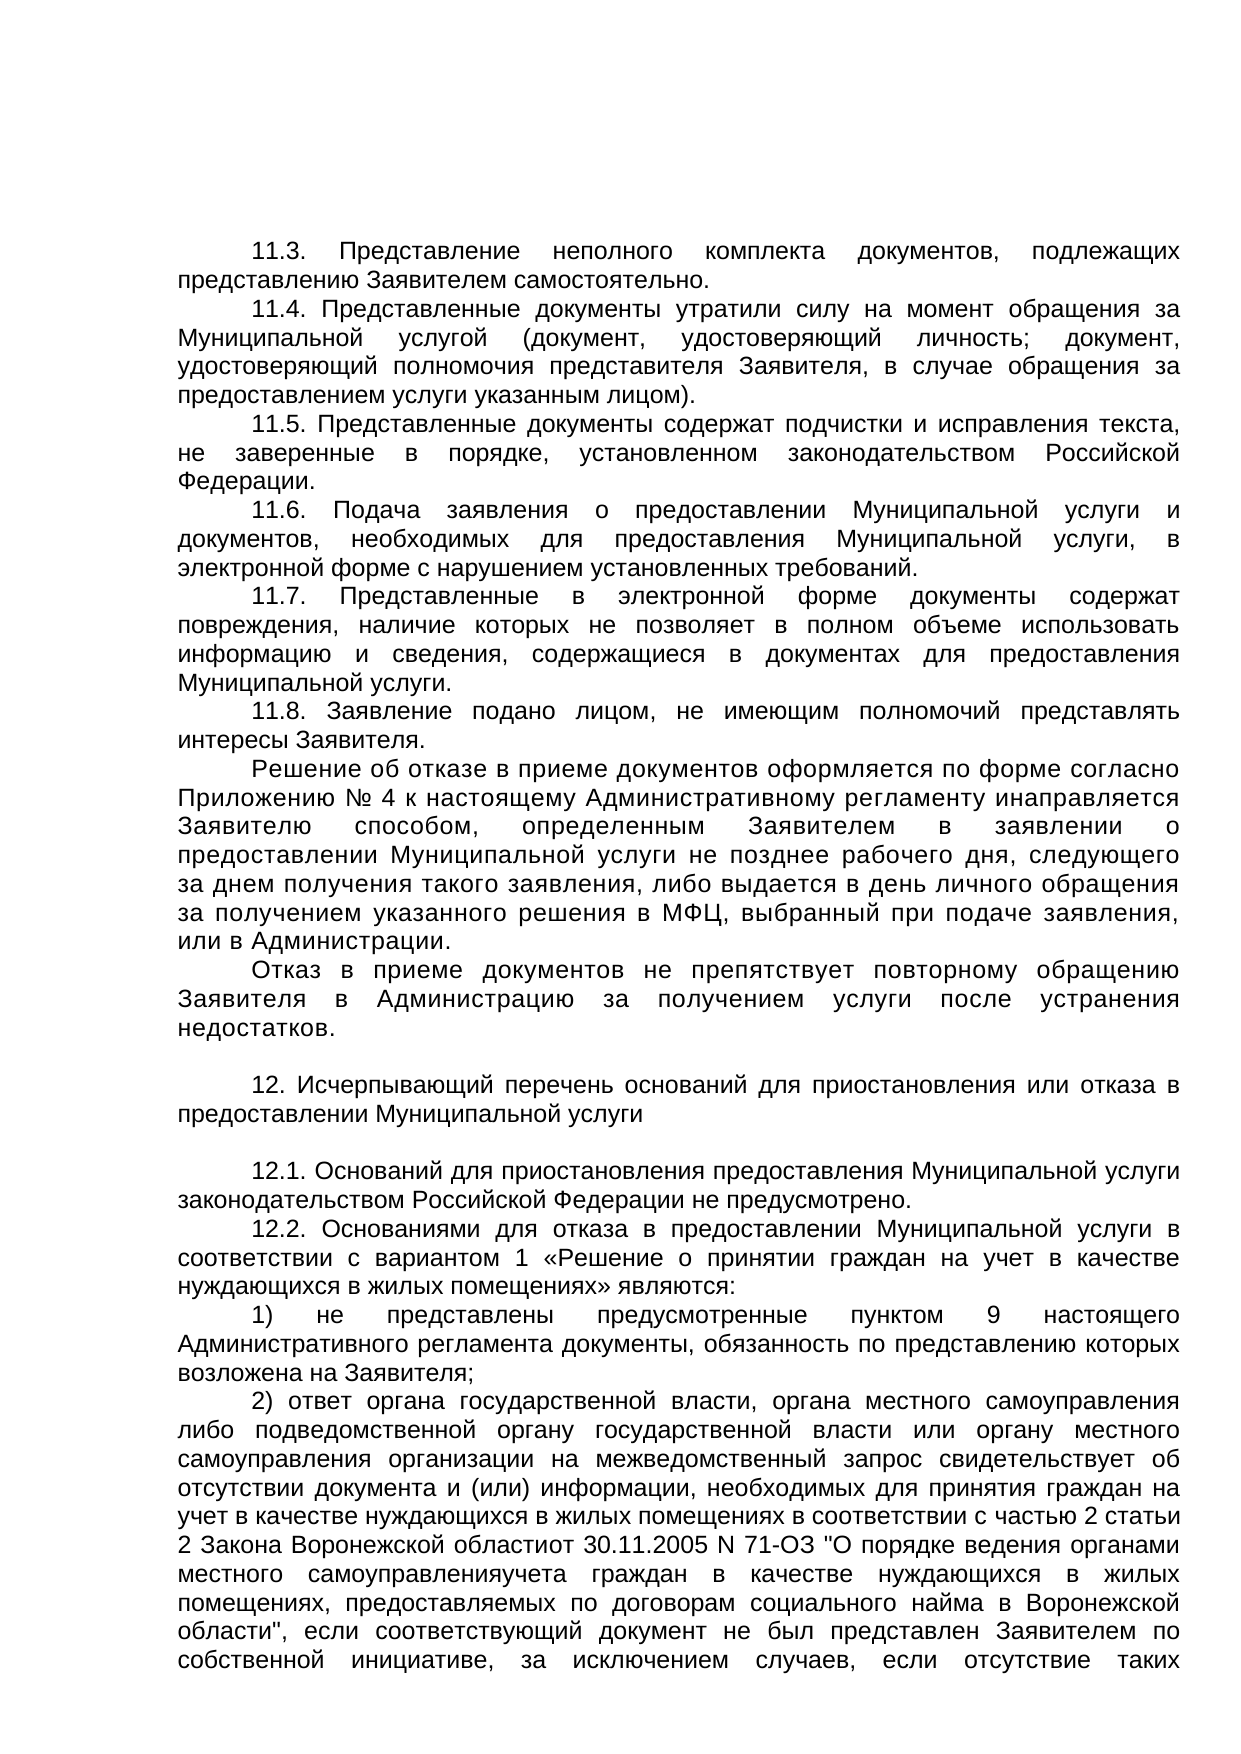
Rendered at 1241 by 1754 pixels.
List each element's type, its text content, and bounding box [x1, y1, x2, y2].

text 11.3. Представление неполного комплекта документов, подлежащих представлению Заявителем самостоятельно. [177, 236, 1181, 294]
text 11.4. Представленные документы утратили силу на момент обращения за Муниципальной услугой (документ, удостоверяющий личность; документ, удостоверяющий полномочия представителя Заявителя, в случае обращения за предоставлением услуги указанным лицом). [177, 294, 1181, 409]
text Решение об отказе в приеме документов оформляется по форме согласно Приложению № 4 к настоящему Административному регламенту инаправляется Заявителю способом, определенным Заявителем в заявлении о предоставлении Муниципальной услуги не позднее рабочего дня, следующего за днем получения такого заявления, либо выдается в день личного обращения за получением указанного решения в МФЦ, выбранный при подаче заявления, или в Администрации. [177, 754, 1181, 955]
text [177, 1386, 1181, 1674]
text 12.1. Оснований для приостановления предоставления Муниципальной услуги законодательством Российской Федерации не предусмотрено. [177, 1156, 1181, 1214]
text 12.2. Основаниями для отказа в предоставлении Муниципальной услуги в соответствии с вариантом 1 «Решение о принятии граждан на учет в качестве нуждающихся в жилых помещениях» являются: [177, 1214, 1181, 1300]
text 11.8. Заявление подано лицом, не имеющим полномочий представлять интересы Заявителя. [177, 696, 1181, 754]
text 11.7. Представленные в электронной форме документы содержат повреждения, наличие которых не позволяет в полном объеме использовать информацию и сведения, содержащиеся в документах для предоставления Муниципальной услуги. [177, 581, 1181, 696]
list 1) не представлены предусмотренные пунктом 9 настоящего Административного регламента документы, обязанность по представлению которых возложена на Заявителя; [177, 1300, 1181, 1386]
text 12. Исчерпывающий перечень оснований для приостановления или отказа в предоставлении Муниципальной услуги [177, 1070, 1181, 1127]
text Отказ в приеме документов не препятствует повторному обращению Заявителя в Администрацию за получением услуги после устранения недостатков. [177, 955, 1181, 1041]
text 11.6. Подача заявления о предоставлении Муниципальной услуги и документов, необходимых для предоставления Муниципальной услуги, в электронной форме с нарушением установленных требований. [177, 495, 1181, 581]
text 11.5. Представленные документы содержат подчистки и исправления текста, не заверенные в порядке, установленном законодательством Российской Федерации. [177, 409, 1181, 495]
